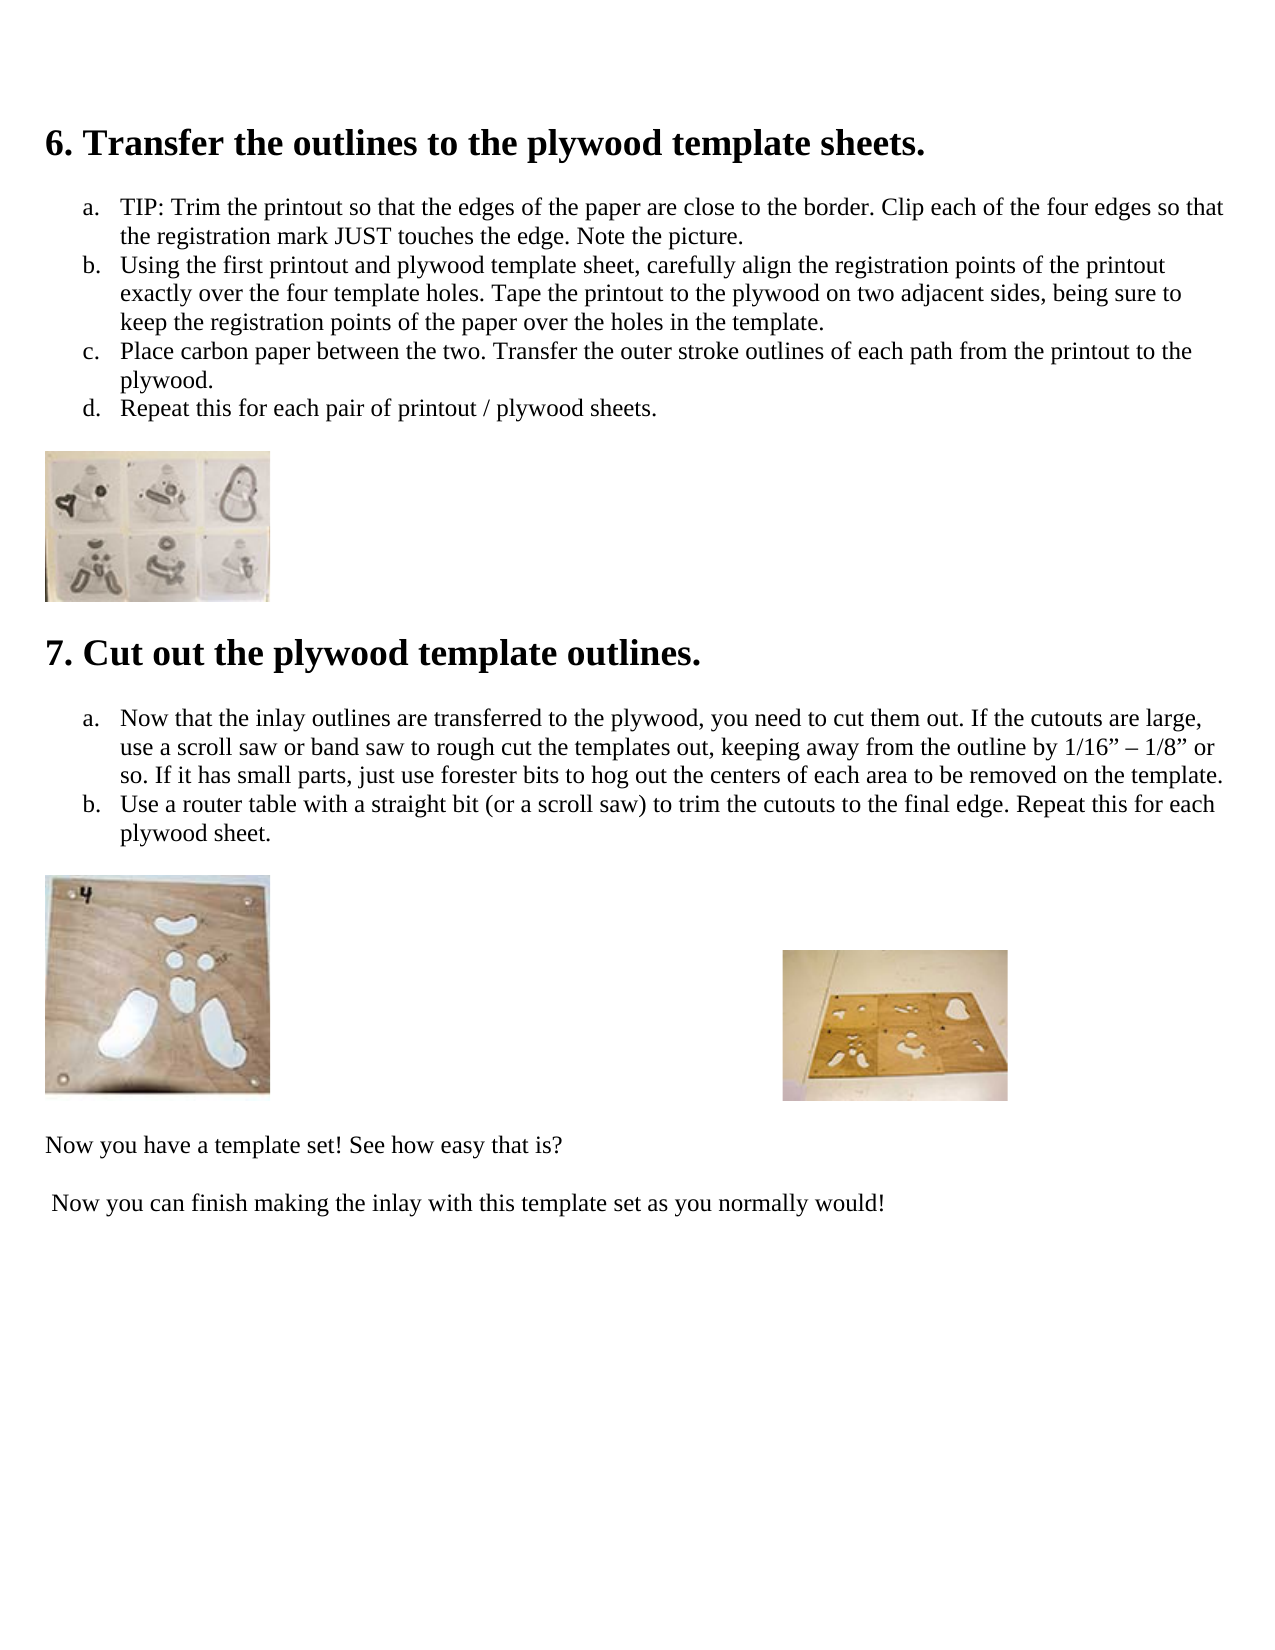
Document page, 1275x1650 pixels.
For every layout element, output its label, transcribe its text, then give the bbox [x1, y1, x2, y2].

text 7. Cut out the plywood template outlines. [45, 631, 1230, 674]
picture [45, 875, 270, 1101]
picture [782, 950, 1008, 1101]
text Now you have a template set! See how easy that is? [45, 1130, 1230, 1159]
list Repeat this for each pair of printout / plywood sheets. [82, 393, 1230, 422]
text Now you can finish making the inlay with this template set as you normally would! [45, 1188, 1230, 1217]
list Place carbon paper between the two. Transfer the outer stroke outlines of each path from the printout to the plywood. [82, 336, 1230, 393]
list TIP: Trim the printout so that the edges of the paper are close to the border. Clip each of the four edges so that the registration mark JUST touches the edge. Note the picture. [82, 192, 1230, 250]
text 6. Transfer the outlines to the plywood template sheets. [45, 120, 1230, 163]
picture [45, 451, 270, 602]
list Use a router table with a straight bit (or a scroll saw) to trim the cutouts to the final edge. Repeat this for each plywood sheet. [82, 789, 1230, 847]
list Using the first printout and plywood template sheet, carefully align the registration points of the printout exactly over the four template holes. Tape the printout to the plywood on two adjacent sides, being sure to keep the registration points of the paper over the holes in the template. [82, 250, 1230, 336]
list Now that the inlay outlines are transferred to the plywood, you need to cut them out. If the cutouts are large, use a scroll saw or band saw to rough cut the templates out, keeping away from the outline by 1/16” – 1/8” or so. If it has small parts, just use forester bits to hog out the centers of each area to be removed on the template. [82, 703, 1230, 789]
